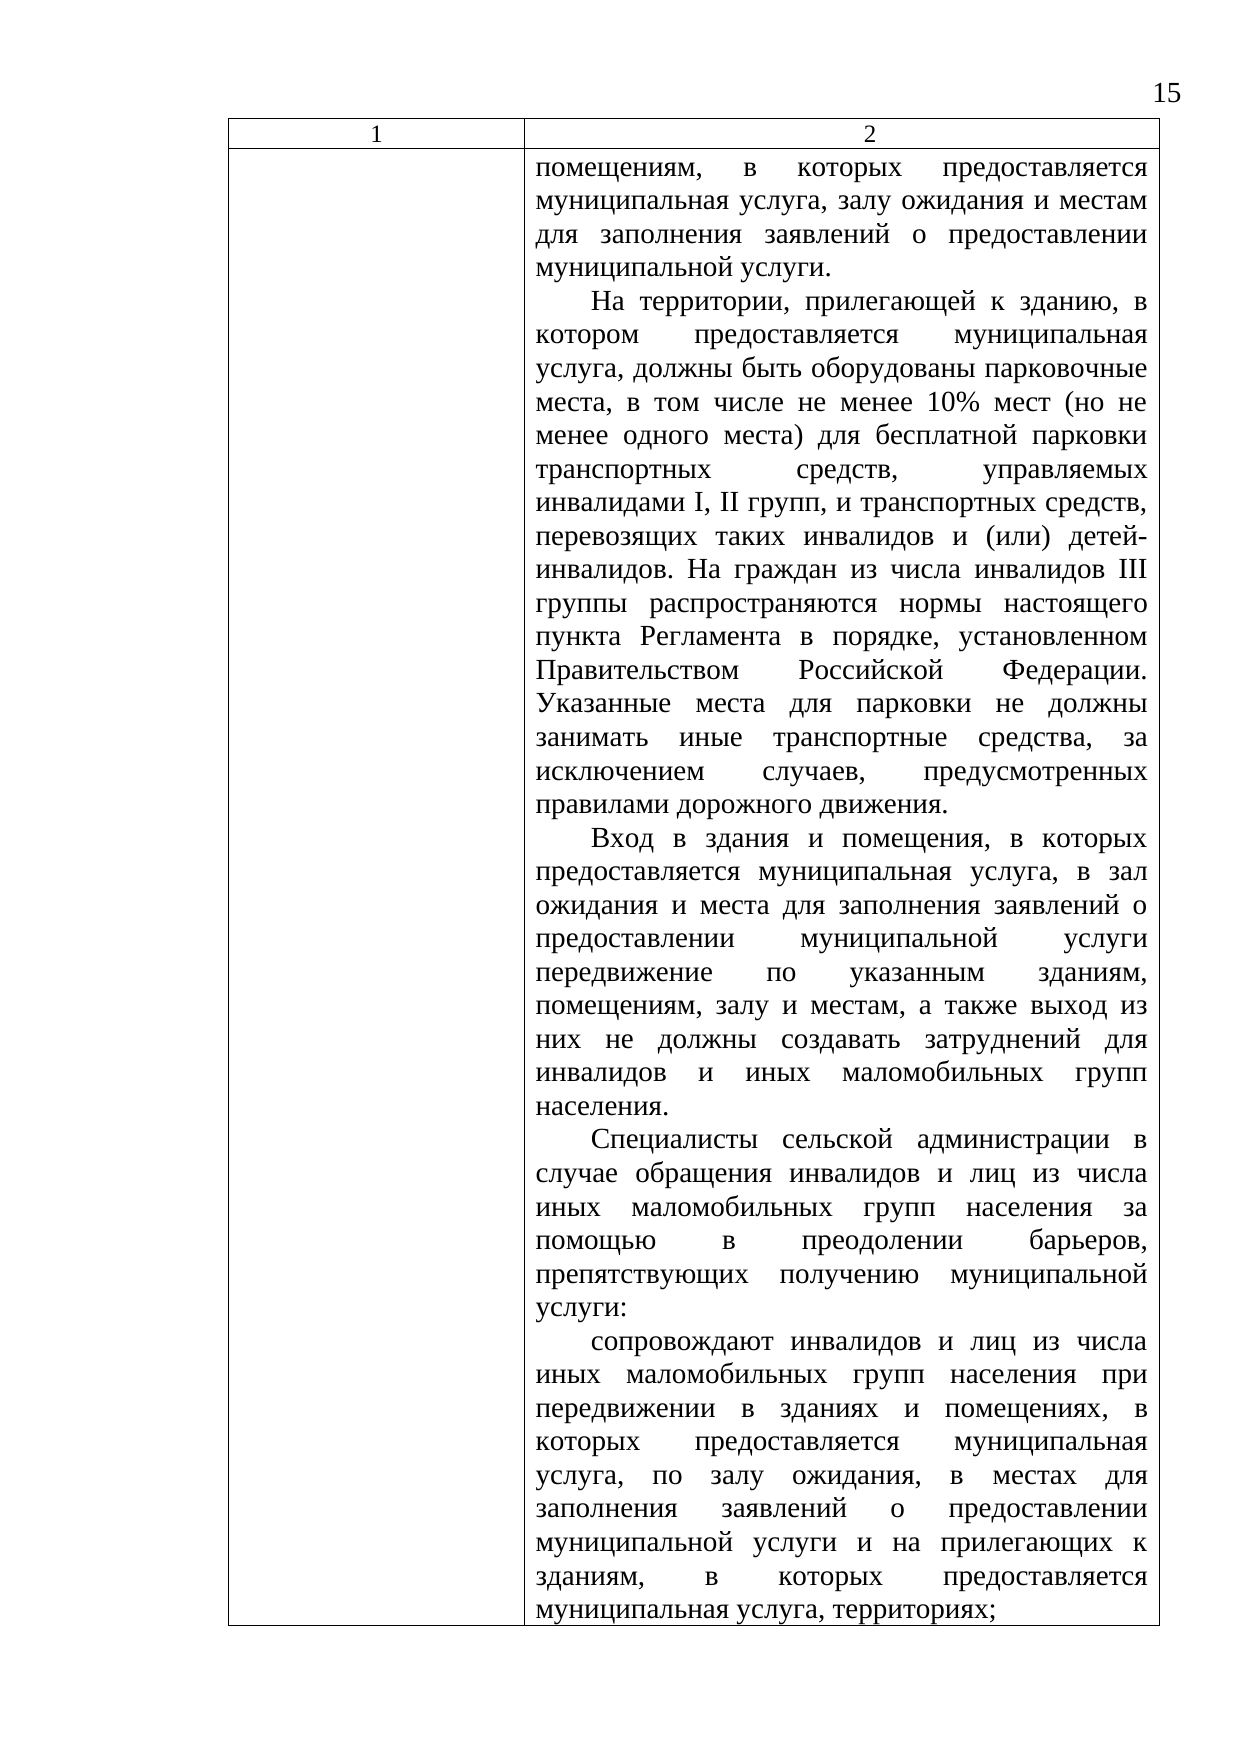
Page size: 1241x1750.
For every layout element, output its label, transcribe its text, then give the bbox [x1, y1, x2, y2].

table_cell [229, 149, 524, 1625]
table_header 1 [229, 119, 524, 148]
table_header 2 [525, 119, 1159, 148]
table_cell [525, 149, 1159, 1625]
